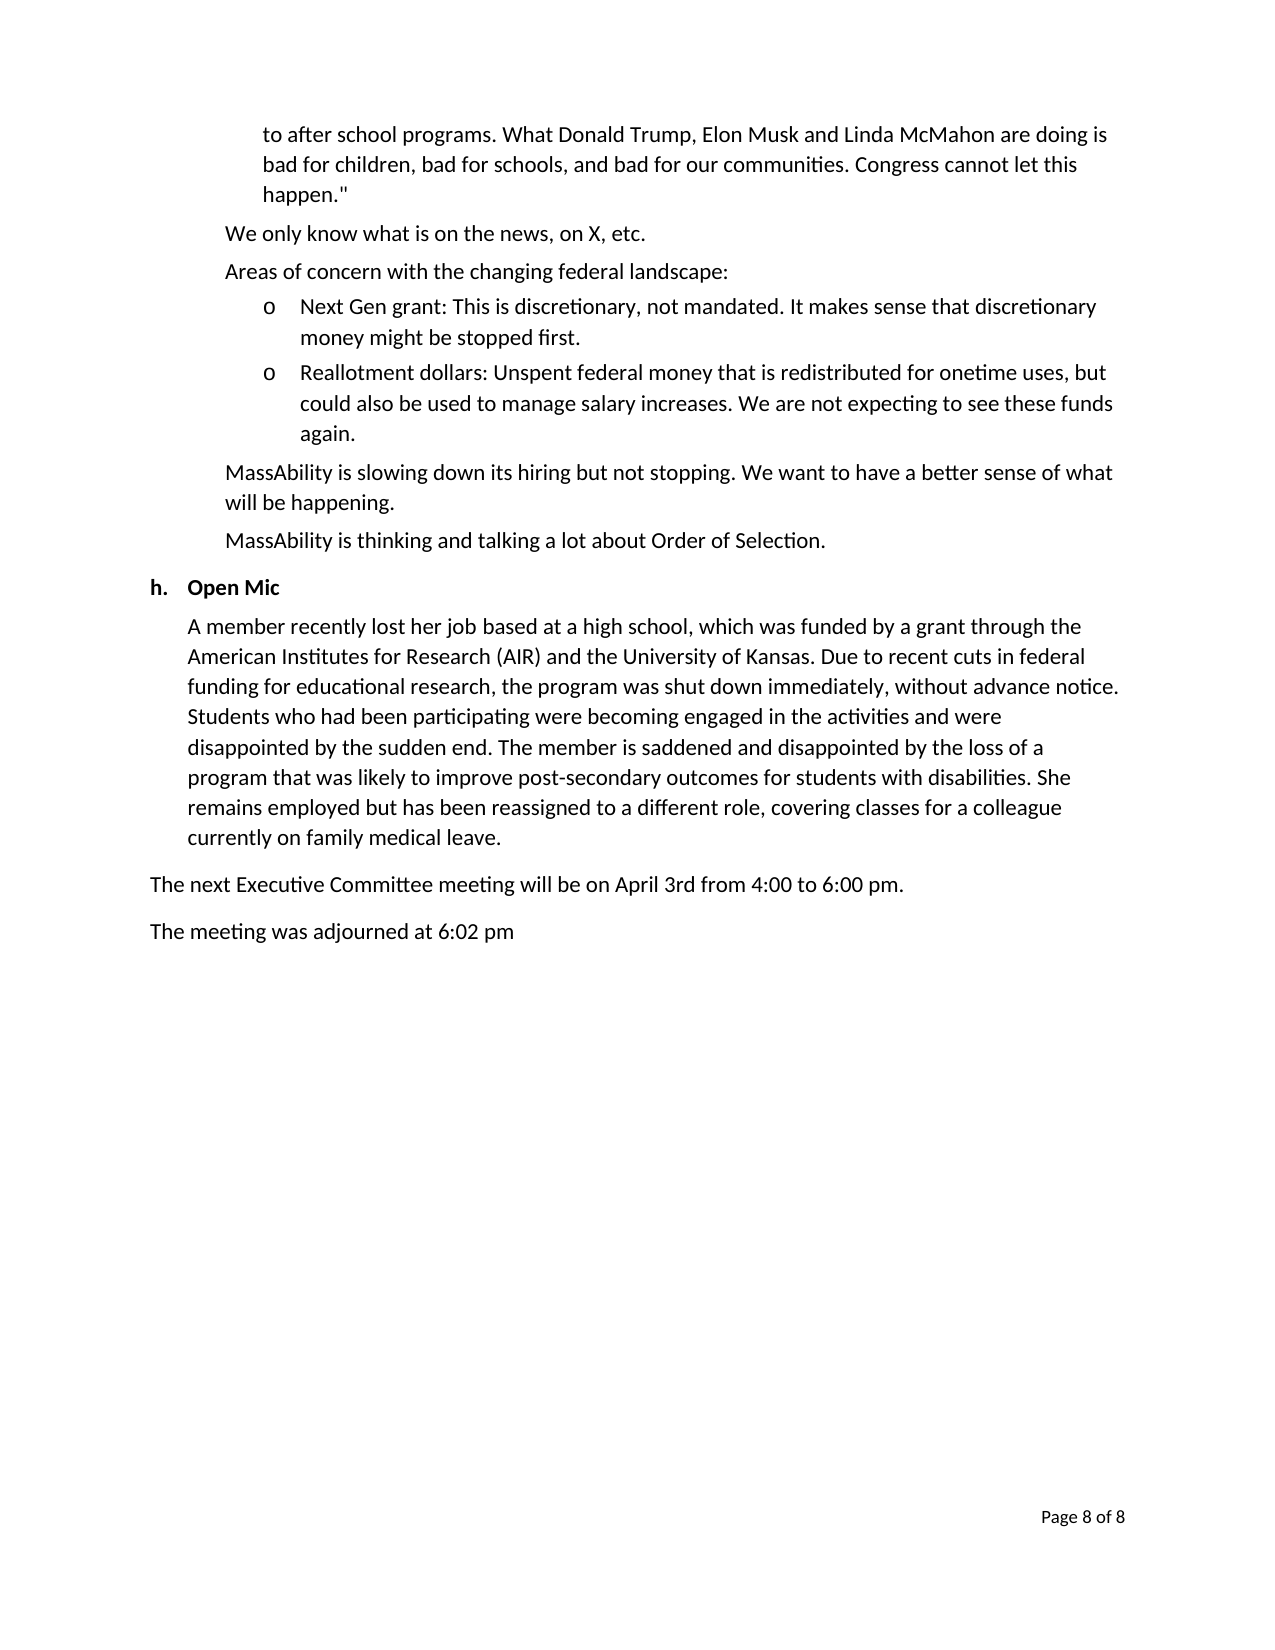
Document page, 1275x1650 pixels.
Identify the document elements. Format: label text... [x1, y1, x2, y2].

text Areas of concern with the changing federal landscape: [225, 257, 1125, 286]
text MassAbility is slowing down its hiring but not stopping. We want to have a better sense of what will be happening. [225, 458, 1125, 516]
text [262, 120, 1125, 208]
list Next Gen grant: This is discretionary, not mandated. It makes sense that discretionary money might be stopped first. [262, 292, 1125, 351]
text We only know what is on the news, on X, etc. [225, 219, 1125, 247]
text The meeting was adjourned at 6:02 pm [150, 917, 1125, 945]
text Open Mic [150, 573, 1125, 601]
text A member recently lost her job based at a high school, which was funded by a grant through the American Institutes for Research (AIR) and the University of Kansas. Due to recent cuts in federal funding for educational research, the program was shut down immediately, without advance notice. Students who had been participating were becoming engaged in the activities and were disappointed by the sudden end. The member is saddened and disappointed by the loss of a program that was likely to improve post-secondary outcomes for students with disabilities. She remains employed but has been reassigned to a different role, covering classes for a colleague currently on family medical leave. [187, 612, 1125, 851]
text MassAbility is thinking and talking a lot about Order of Selection. [225, 526, 1125, 554]
list Reallotment dollars: Unspent federal money that is redistributed for onetime uses, but could also be used to manage salary increases. We are not expecting to see these funds again. [262, 358, 1125, 447]
text The next Executive Committee meeting will be on April 3rd from 4:00 to 6:00 pm. [150, 870, 1125, 898]
